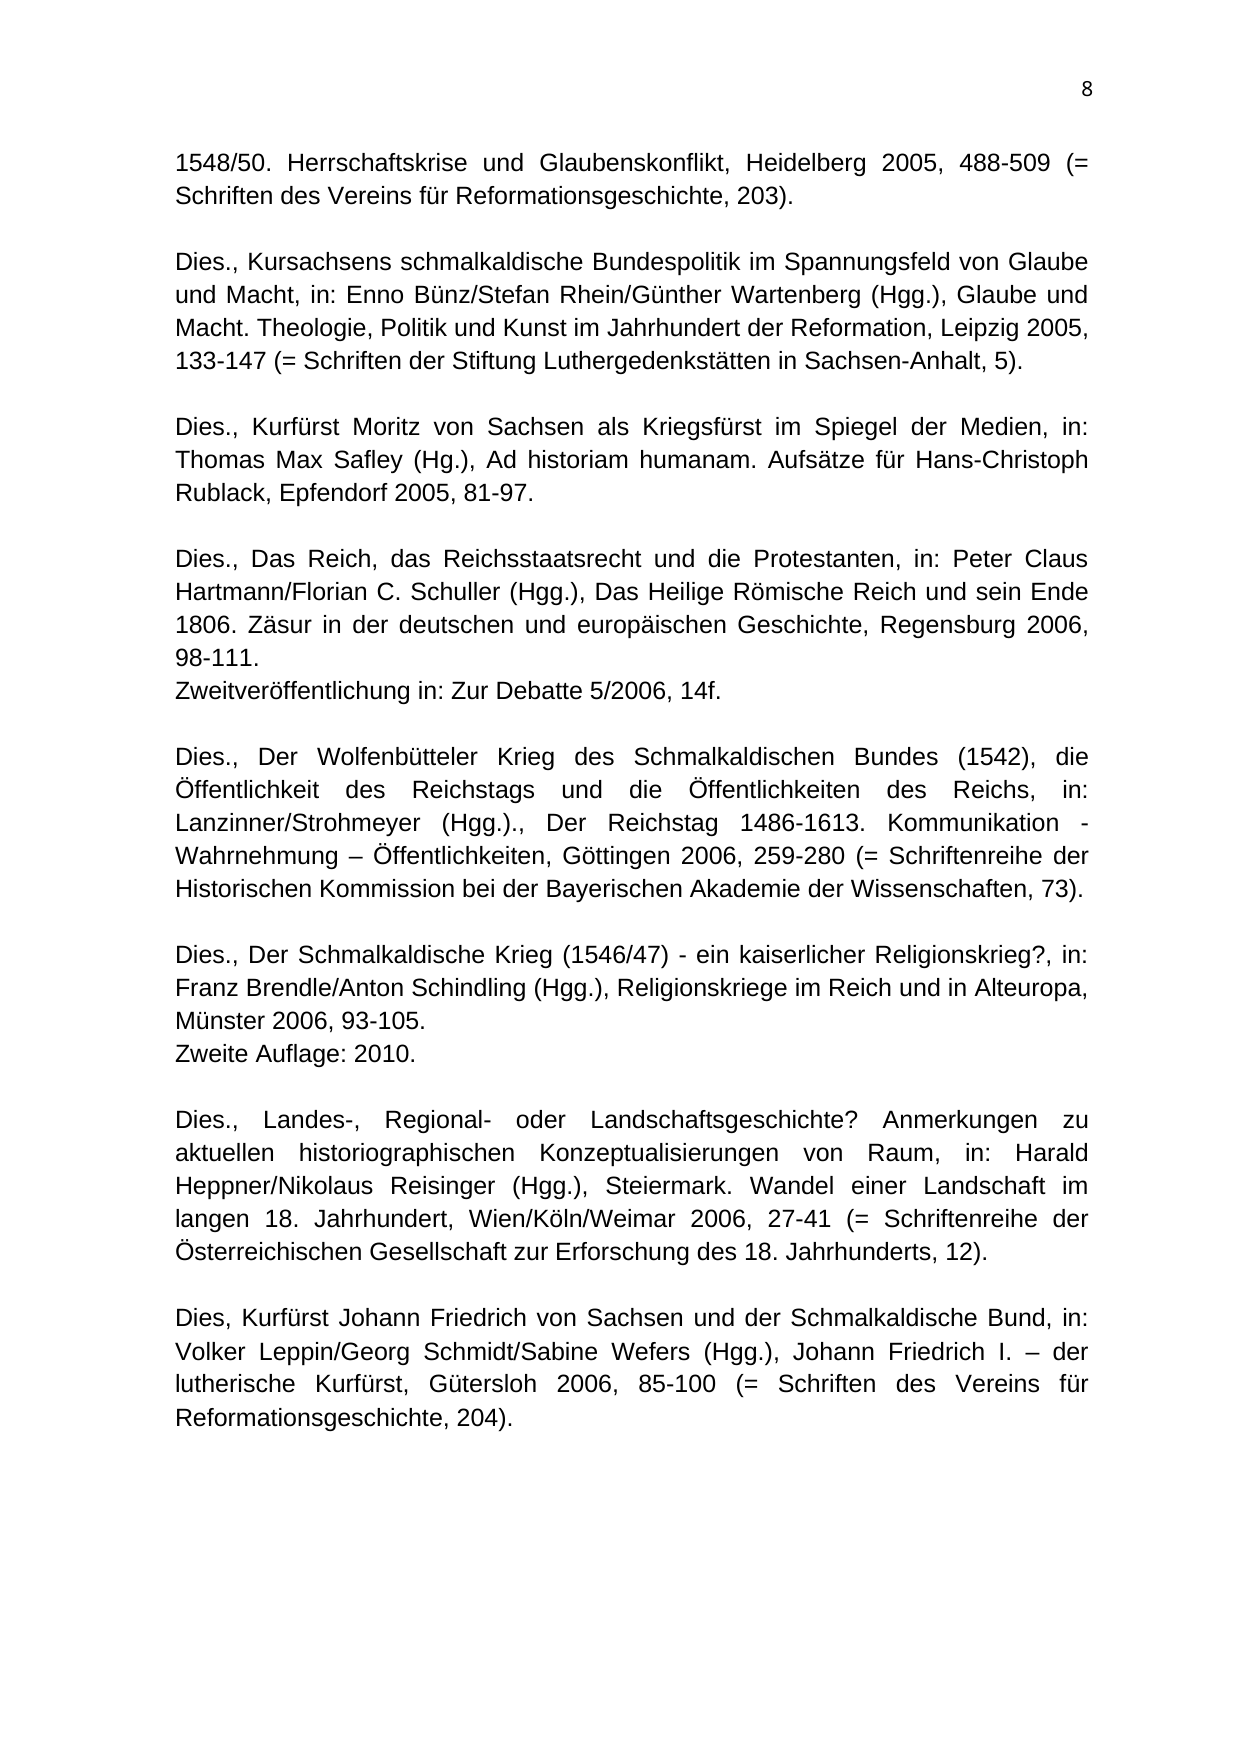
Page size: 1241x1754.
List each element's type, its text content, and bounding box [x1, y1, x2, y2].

text Dies., Der Wolfenbütteler Krieg des Schmalkaldischen Bundes (1542), die Öffentlichkeit des Reichstags und die Öffentlichkeiten des Reichs, in: Lanzinner/Strohmeyer (Hgg.)., Der Reichstag 1486-1613. Kommunikation - Wahrnehmung – Öffentlichkeiten, Göttingen 2006, 259-280 (= Schriftenreihe der Historischen Kommission bei der Bayerischen Akademie der Wissenschaften, 73). [175, 742, 1090, 903]
text Dies., Der Schmalkaldische Krieg (1546/47) - ein kaiserlicher Religionskrieg?, in: Franz Brendle/Anton Schindling (Hgg.), Religionskriege im Reich und in Alteuropa, Münster 2006, 93-105. [175, 940, 1090, 1035]
text Zweitveröffentlichung in: Zur Debatte 5/2006, 14f. [175, 676, 1090, 705]
text Zweite Auflage: 2010. [175, 1039, 1090, 1068]
text Dies., Kursachsens schmalkaldische Bundespolitik im Spannungsfeld von Glaube und Macht, in: Enno Bünz/Stefan Rhein/Günther Wartenberg (Hgg.), Glaube und Macht. Theologie, Politik und Kunst im Jahrhundert der Reformation, Leipzig 2005, 133-147 (= Schriften der Stiftung Luthergedenkstätten in Sachsen-Anhalt, 5). [175, 247, 1090, 374]
text Dies., Das Reich, das Reichsstaatsrecht und die Protestanten, in: Peter Claus Hartmann/Florian C. Schuller (Hgg.), Das Heilige Römische Reich und sein Ende 1806. Zäsur in der deutschen und europäischen Geschichte, Regensburg 2006, 98-111. [175, 544, 1090, 672]
text Dies., Landes-, Regional- oder Landschaftsgeschichte? Anmerkungen zu aktuellen historiographischen Konzeptualisierungen von Raum, in: Harald Heppner/Nikolaus Reisinger (Hgg.), Steiermark. Wandel einer Landschaft im langen 18. Jahrhundert, Wien/Köln/Weimar 2006, 27-41 (= Schriftenreihe der Österreichischen Gesellschaft zur Erforschung des 18. Jahrhunderts, 12). [175, 1105, 1090, 1266]
text Dies., Kurfürst Moritz von Sachsen als Kriegsfürst im Spiegel der Medien, in: Thomas Max Safley (Hg.), Ad historiam humanam. Aufsätze für Hans-Christoph Rublack, Epfendorf 2005, 81-97. [175, 412, 1090, 507]
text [175, 148, 1090, 209]
text Dies, Kurfürst Johann Friedrich von Sachsen und der Schmalkaldische Bund, in: Volker Leppin/Georg Schmidt/Sabine Wefers (Hgg.), Johann Friedrich I. – der lutherische Kurfürst, Gütersloh 2006, 85-100 (= Schriften des Vereins für Reformationsgeschichte, 204). [175, 1303, 1090, 1431]
